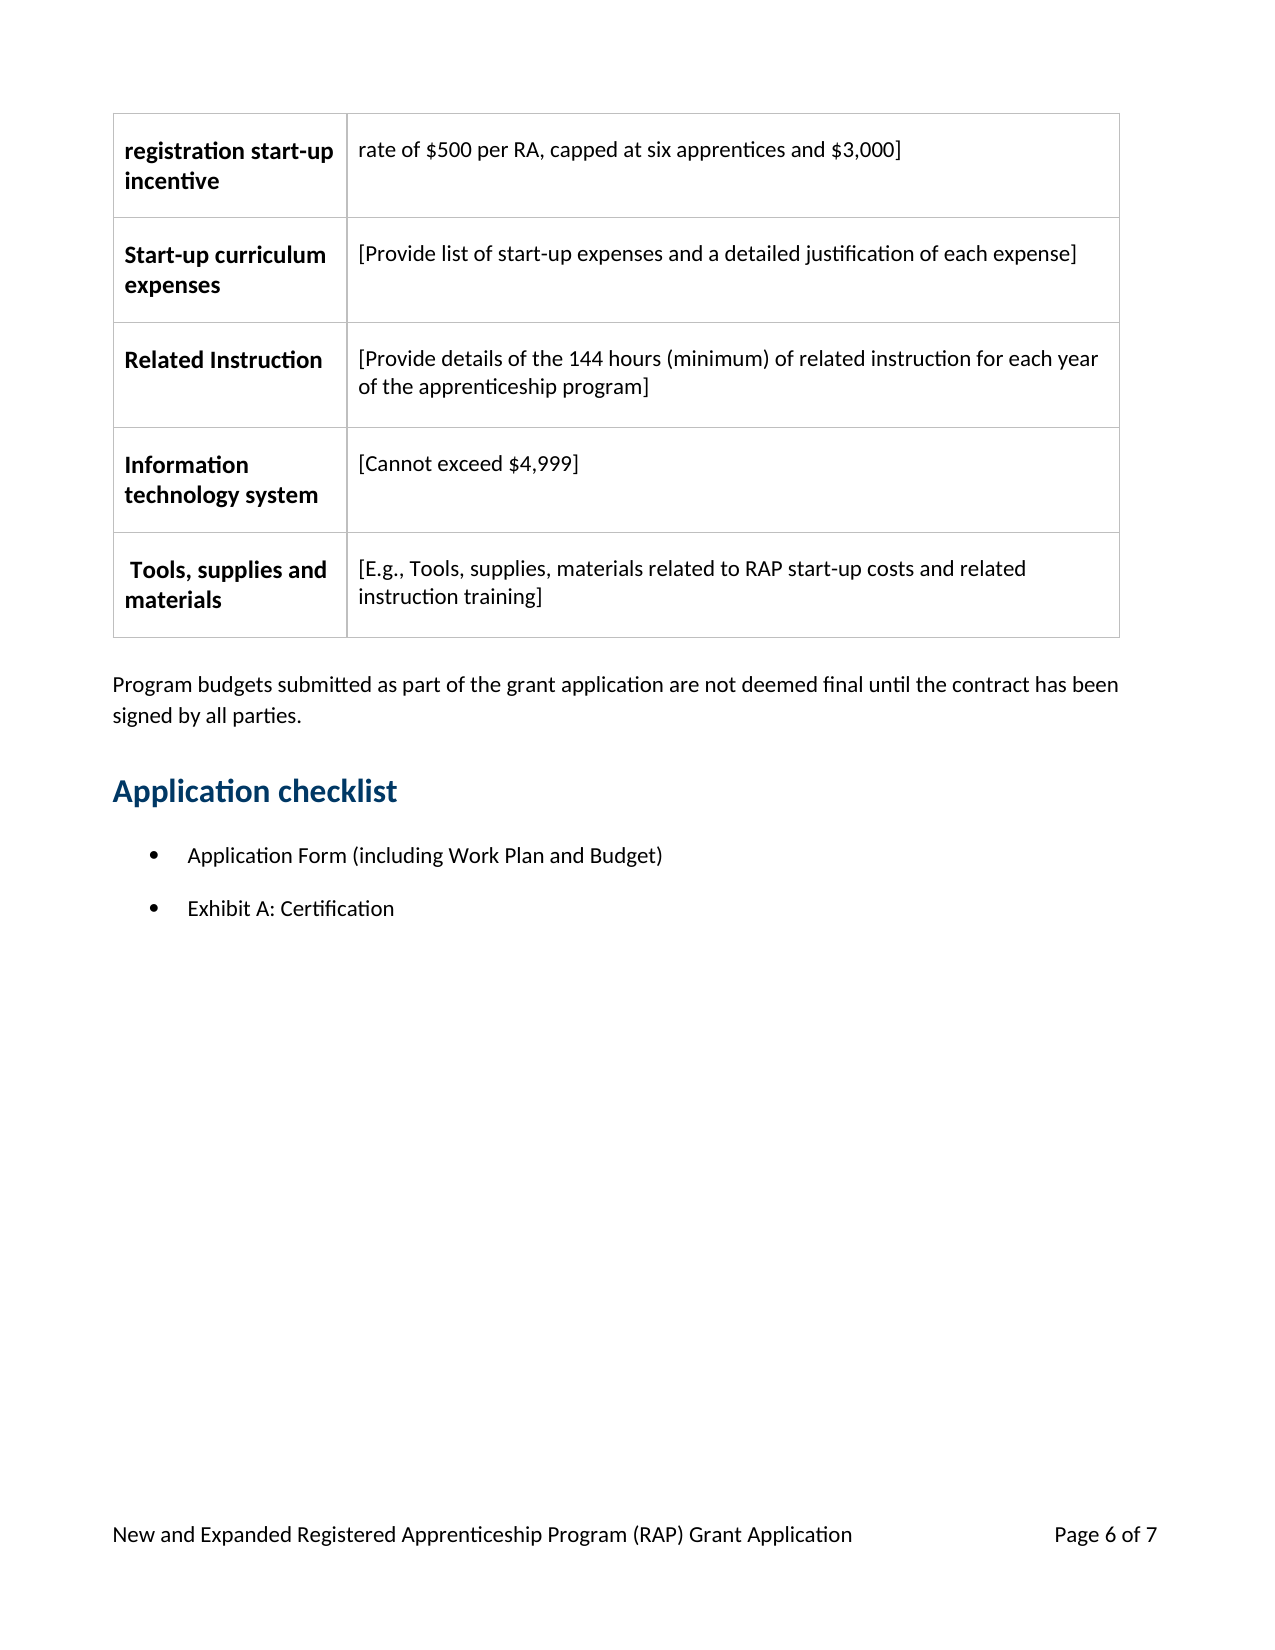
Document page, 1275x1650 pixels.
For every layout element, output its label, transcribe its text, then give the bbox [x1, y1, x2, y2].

table_cell [Cannot exceed $4,999] [348, 428, 1119, 532]
list Application Form (including Work Plan and Budget) [150, 841, 1162, 869]
table_cell [Provide details of the 144 hours (minimum) of related instruction for each year of the apprenticeship program] [348, 323, 1119, 427]
subtitle Application checklist [112, 771, 1162, 811]
list Exhibit A: Certification [150, 894, 1162, 922]
table_cell Start-up curriculum expenses [114, 218, 346, 322]
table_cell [114, 114, 346, 217]
table_cell Related Instruction [114, 323, 346, 427]
table_cell [E.g., Tools, supplies, materials related to RAP start-up costs and related instruction training] [348, 533, 1119, 637]
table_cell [348, 114, 1119, 217]
table_cell [Provide list of start-up expenses and a detailed justification of each expense] [348, 218, 1119, 322]
table_cell Tools, supplies and materials [114, 533, 346, 637]
text Program budgets submitted as part of the grant application are not deemed final until the contract has been signed by all parties. [112, 670, 1162, 729]
table_cell Information technology system [114, 428, 346, 532]
